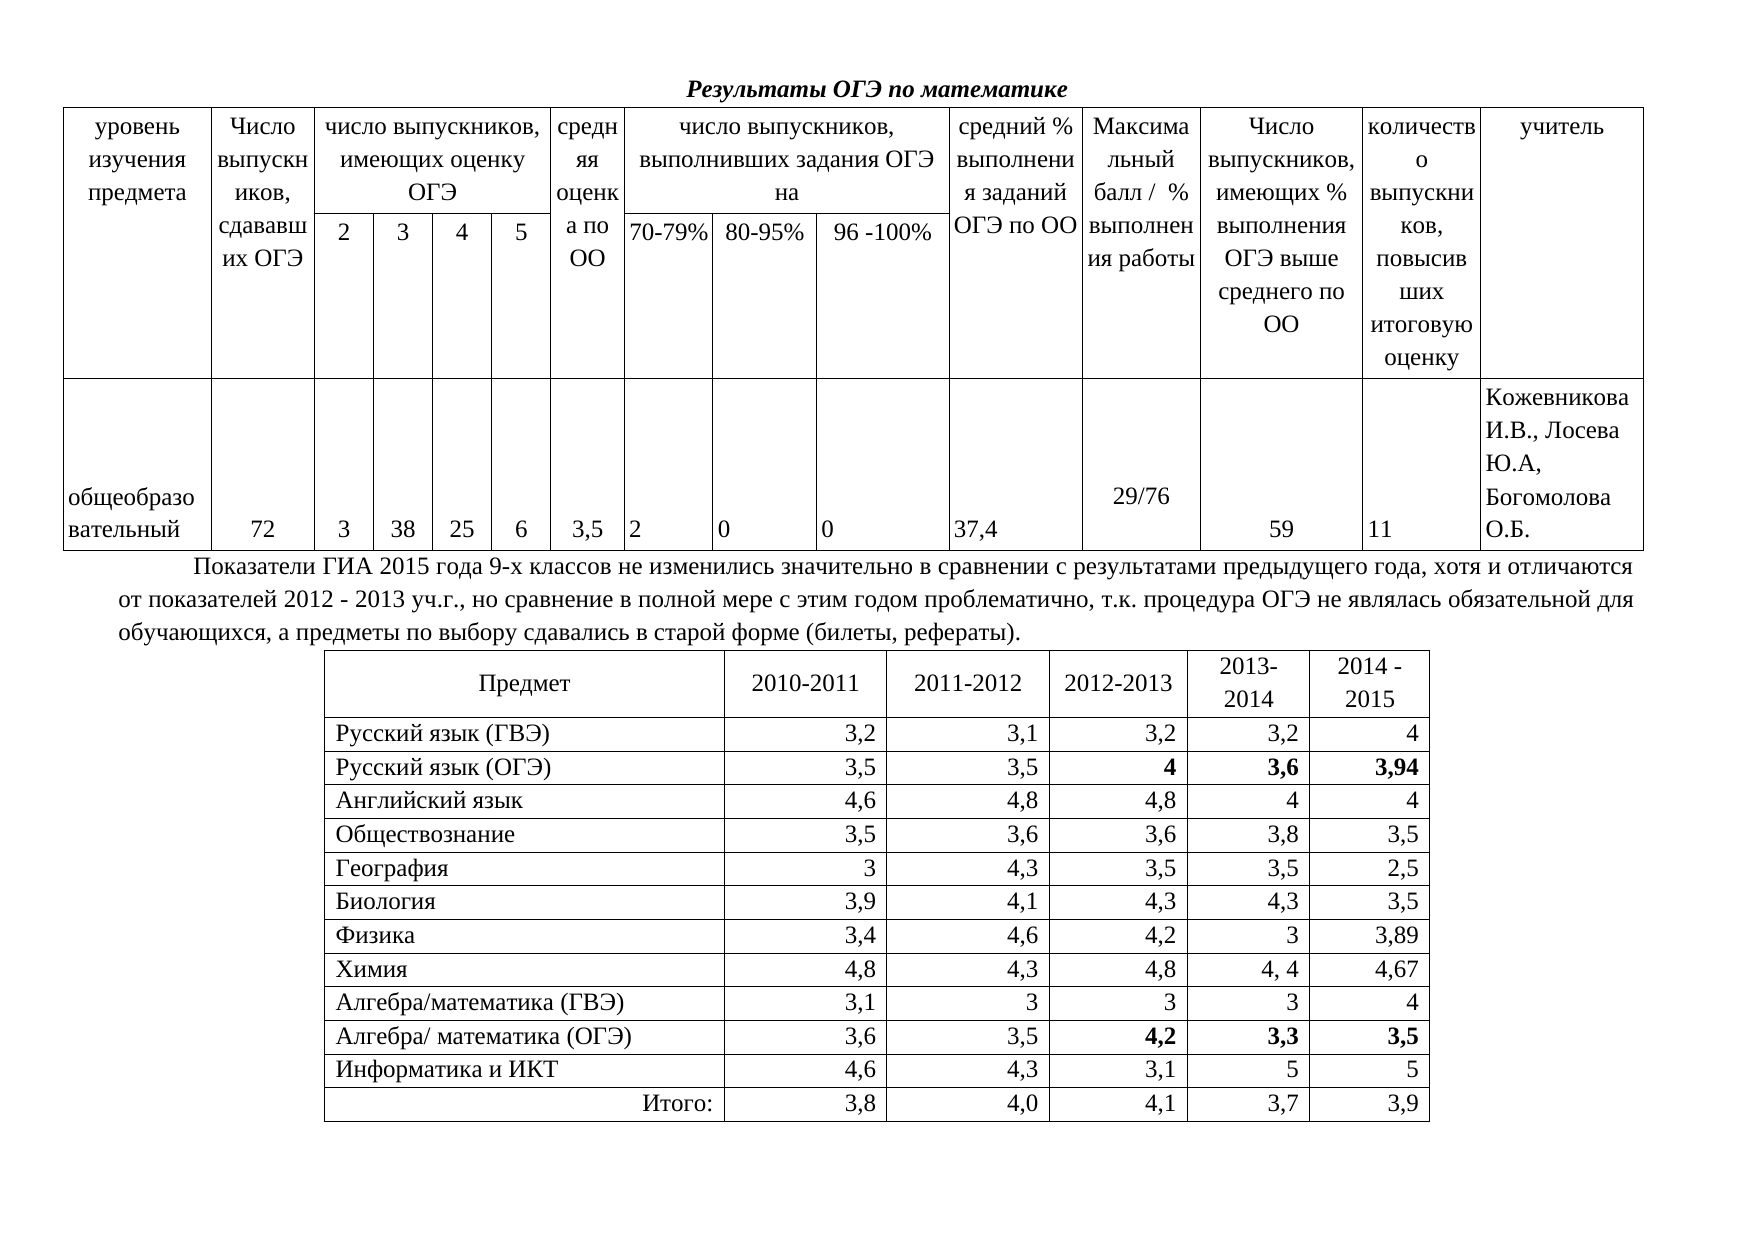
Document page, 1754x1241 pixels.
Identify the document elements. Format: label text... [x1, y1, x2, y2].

table_cell 4,6 [725, 1055, 886, 1087]
table_cell 59 [1201, 379, 1362, 550]
table_cell 3,8 [725, 1088, 886, 1121]
table_cell 3,1 [725, 987, 886, 1020]
table_cell 80-95% [713, 214, 816, 378]
table_cell 3,5 [1050, 853, 1187, 885]
table_header средний % выполнения заданий ОГЭ по ОО [950, 108, 1082, 378]
table_cell 72 [212, 379, 314, 550]
table_cell 29/76 [1083, 379, 1200, 550]
table_cell 4 [1310, 987, 1429, 1020]
table_cell 5 [492, 214, 550, 378]
table_cell 2,5 [1310, 853, 1429, 885]
table_cell 4 [1310, 785, 1429, 818]
table_cell 0 [817, 379, 949, 550]
table_cell Физика [325, 920, 724, 953]
table_cell 3,9 [725, 886, 886, 919]
table_cell 3,2 [1050, 718, 1187, 751]
table_cell 3 [1188, 920, 1309, 953]
table_cell 4,3 [887, 853, 1049, 885]
table_header Число выпускников, имеющих % выполнения ОГЭ выше среднего по ОО [1201, 108, 1362, 378]
table_cell 4,6 [725, 785, 886, 818]
table_cell 3,5 [725, 819, 886, 852]
table_cell 11 [1363, 379, 1480, 550]
table_cell География [325, 853, 724, 885]
table_cell 3,1 [1050, 1055, 1187, 1087]
table_header Предмет [325, 651, 724, 717]
table_header 2011-2012 [887, 651, 1049, 717]
table_cell 70-79% [625, 214, 712, 378]
table_cell 37,4 [950, 379, 1082, 550]
table_cell 3,2 [1188, 718, 1309, 751]
table_cell Кожевникова И.В., Лосева Ю.А, Богомолова О.Б. [1481, 379, 1643, 550]
table_cell Русский язык (ОГЭ) [325, 752, 724, 784]
table_cell 3 [374, 214, 432, 378]
table_header 2012-2013 [1050, 651, 1187, 717]
table_cell 4,8 [1050, 785, 1187, 818]
table_cell 3,2 [725, 718, 886, 751]
table_header учитель [1481, 108, 1643, 378]
table_cell 3,89 [1310, 920, 1429, 953]
table_cell Биология [325, 886, 724, 919]
table_header количество выпускников, повысивших итоговую оценку [1363, 108, 1480, 378]
table_cell 4,6 [887, 920, 1049, 953]
table_header 2014 -2015 [1310, 651, 1429, 717]
table_cell 3,5 [1310, 819, 1429, 852]
table_cell 3,3 [1188, 1021, 1309, 1053]
table_cell 4 [1188, 785, 1309, 818]
table_cell 4,2 [1050, 1021, 1187, 1053]
table_cell 3,5 [1310, 1021, 1429, 1053]
text Показатели ГИА 2015 года 9-х классов не изменились значительно в сравнении с результатами предыдущего года, хотя и отличаются от показателей 2012 - 2013 уч.г., но сравнение в полной мере с этим годом проблематично, т.к. процедура ОГЭ не являлась обязательной для обучающихся, а предметы по выбору сдавались в старой форме (билеты, рефераты). [118, 551, 1636, 646]
table_cell Химия [325, 954, 724, 986]
table_cell 3 [1188, 987, 1309, 1020]
table_cell 4,1 [887, 886, 1049, 919]
table_cell 3,5 [725, 752, 886, 784]
table_cell Алгебра/математика (ГВЭ) [325, 987, 724, 1020]
table_cell Алгебра/ математика (ОГЭ) [325, 1021, 724, 1053]
table_cell 3,5 [887, 752, 1049, 784]
table_cell 3,6 [1050, 819, 1187, 852]
table_cell 3,8 [1188, 819, 1309, 852]
table_cell Русский язык (ГВЭ) [325, 718, 724, 751]
table_header Число выпускников, сдававших ОГЭ [212, 108, 314, 378]
table_cell 5 [1188, 1055, 1309, 1087]
table_cell 3,5 [1188, 853, 1309, 885]
table_cell 3,5 [887, 1021, 1049, 1053]
table_cell 4 [1310, 718, 1429, 751]
table_cell 0 [713, 379, 816, 550]
table_cell 3,5 [1310, 886, 1429, 919]
table_cell 3 [1050, 987, 1187, 1020]
table_cell 4,3 [887, 1055, 1049, 1087]
table_cell 2 [315, 214, 373, 378]
table_cell 3,6 [1188, 752, 1309, 784]
table_cell 6 [492, 379, 550, 550]
table_cell 4,1 [1050, 1088, 1187, 1121]
table_cell 3,6 [725, 1021, 886, 1053]
table_header средняя оценка по ОО [551, 108, 624, 378]
table_cell 5 [1310, 1055, 1429, 1087]
table_cell 4 [1050, 752, 1187, 784]
table_cell 3,94 [1310, 752, 1429, 784]
table_header уровень изучения предмета [64, 108, 211, 378]
table_cell 4,3 [1188, 886, 1309, 919]
table_cell 3,5 [551, 379, 624, 550]
table_cell общеобразовательный [64, 379, 211, 550]
table_cell 3,7 [1188, 1088, 1309, 1121]
table_cell 3 [887, 987, 1049, 1020]
table_header 2010-2011 [725, 651, 886, 717]
table_cell 4,8 [725, 954, 886, 986]
table_cell 3 [725, 853, 886, 885]
table_cell 4,67 [1310, 954, 1429, 986]
table_cell 4,0 [887, 1088, 1049, 1121]
table_cell 4,3 [887, 954, 1049, 986]
table_cell 4 [433, 214, 491, 378]
table_cell Обществознание [325, 819, 724, 852]
table_cell 2 [625, 379, 712, 550]
table_header 2013-2014 [1188, 651, 1309, 717]
table_cell 3,4 [725, 920, 886, 953]
table_cell 3,6 [887, 819, 1049, 852]
table_cell 3 [315, 379, 373, 550]
table_cell 96 -100% [817, 214, 949, 378]
table_cell 38 [374, 379, 432, 550]
table_cell Английский язык [325, 785, 724, 818]
table_cell 4,2 [1050, 920, 1187, 953]
table_cell 4,8 [1050, 954, 1187, 986]
table_cell Информатика и ИКТ [325, 1055, 724, 1087]
table_header Максимальный балл / % выполнения работы [1083, 108, 1200, 378]
table_header число выпускников, выполнивших задания ОГЭ на [625, 108, 949, 213]
table_cell 4,3 [1050, 886, 1187, 919]
table_cell 4, 4 [1188, 954, 1309, 986]
table_cell 3,9 [1310, 1088, 1429, 1121]
table_header число выпускников, имеющих оценку ОГЭ [315, 108, 550, 213]
table_cell 25 [433, 379, 491, 550]
table_cell 3,1 [887, 718, 1049, 751]
table_cell 4,8 [887, 785, 1049, 818]
text Результаты ОГЭ по математике [118, 74, 1636, 103]
table_cell Итого: [325, 1088, 724, 1121]
